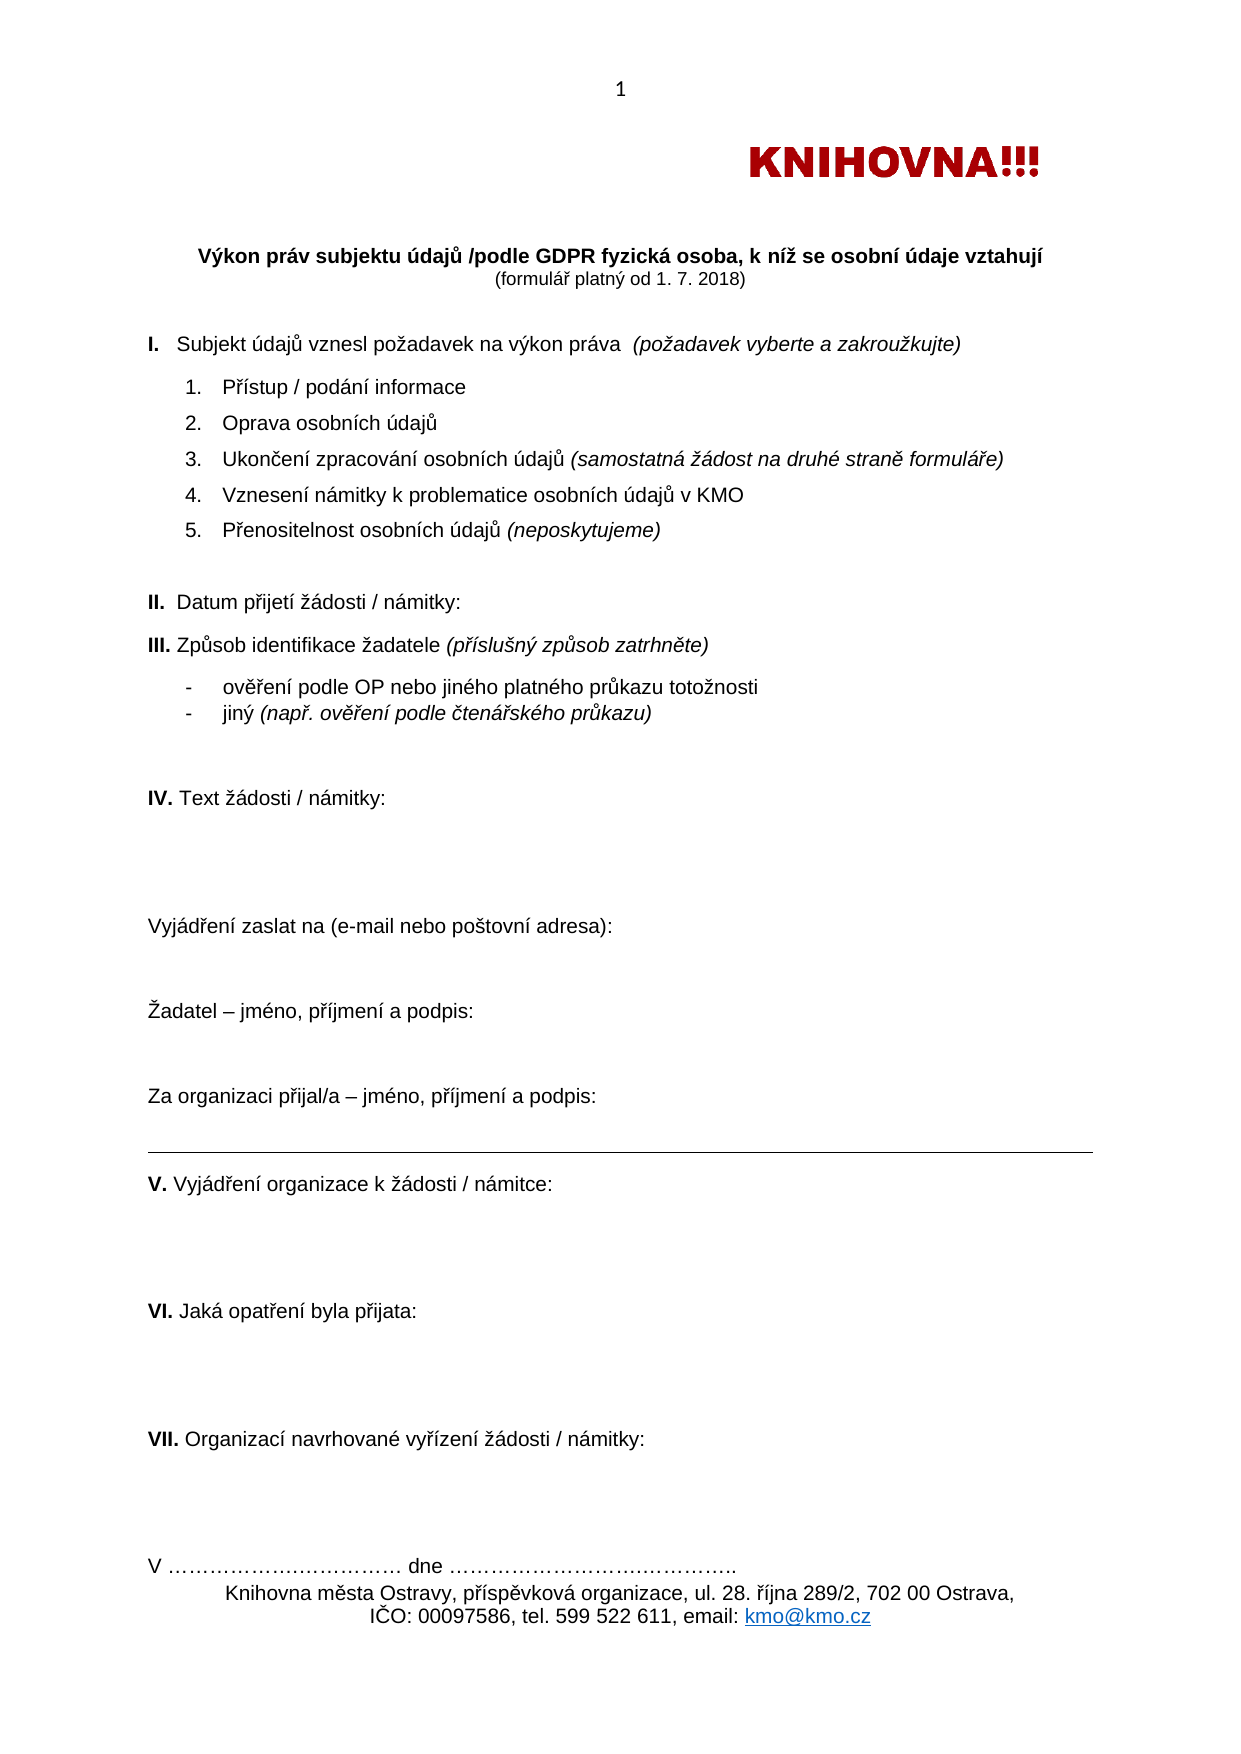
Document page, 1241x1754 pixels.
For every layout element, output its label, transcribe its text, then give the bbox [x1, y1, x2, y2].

text II. Datum přijetí žádosti / námitky: [148, 590, 1093, 614]
list jiný (např. ověření podle čtenářského průkazu) [185, 701, 1093, 725]
list Oprava osobních údajů [185, 411, 1093, 434]
text Za organizaci přijal/a – jméno, příjmení a podpis: [148, 1083, 1093, 1107]
text (formulář platný od 1. 7. 2018) [148, 267, 1093, 289]
text Výkon práv subjektu údajů /podle GDPR fyzická osoba, k níž se osobní údaje vztahují [148, 243, 1093, 267]
list ověření podle OP nebo jiného platného průkazu totožnosti [185, 675, 1093, 699]
text III. Způsob identifikace žadatele (příslušný způsob zatrhněte) [148, 633, 1093, 657]
text V. Vyjádření organizace k žádosti / námitce: [148, 1172, 1093, 1196]
text Žadatel – jméno, příjmení a podpis: [148, 998, 1093, 1022]
list Ukončení zpracování osobních údajů (samostatná žádost na druhé straně formuláře) [185, 446, 1093, 470]
picture [750, 146, 1040, 187]
text VI. Jaká opatření byla přijata: [148, 1299, 1093, 1323]
text I. Subjekt údajů vznesl požadavek na výkon práva (požadavek vyberte a zakroužkujte) [148, 332, 1093, 356]
list Přístup / podání informace [185, 374, 1093, 398]
text VII. Organizací navrhované vyřízení žádosti / námitky: [148, 1427, 1093, 1451]
text V ……………….…………… dne ……………………….………….. [148, 1554, 1093, 1578]
text Vyjádření zaslat na (e-mail nebo poštovní adresa): [148, 913, 1093, 937]
list Vznesení námitky k problematice osobních údajů v KMO [185, 482, 1093, 506]
text IV. Text žádosti / námitky: [148, 786, 1093, 810]
list Přenositelnost osobních údajů (neposkytujeme) [185, 518, 1093, 542]
